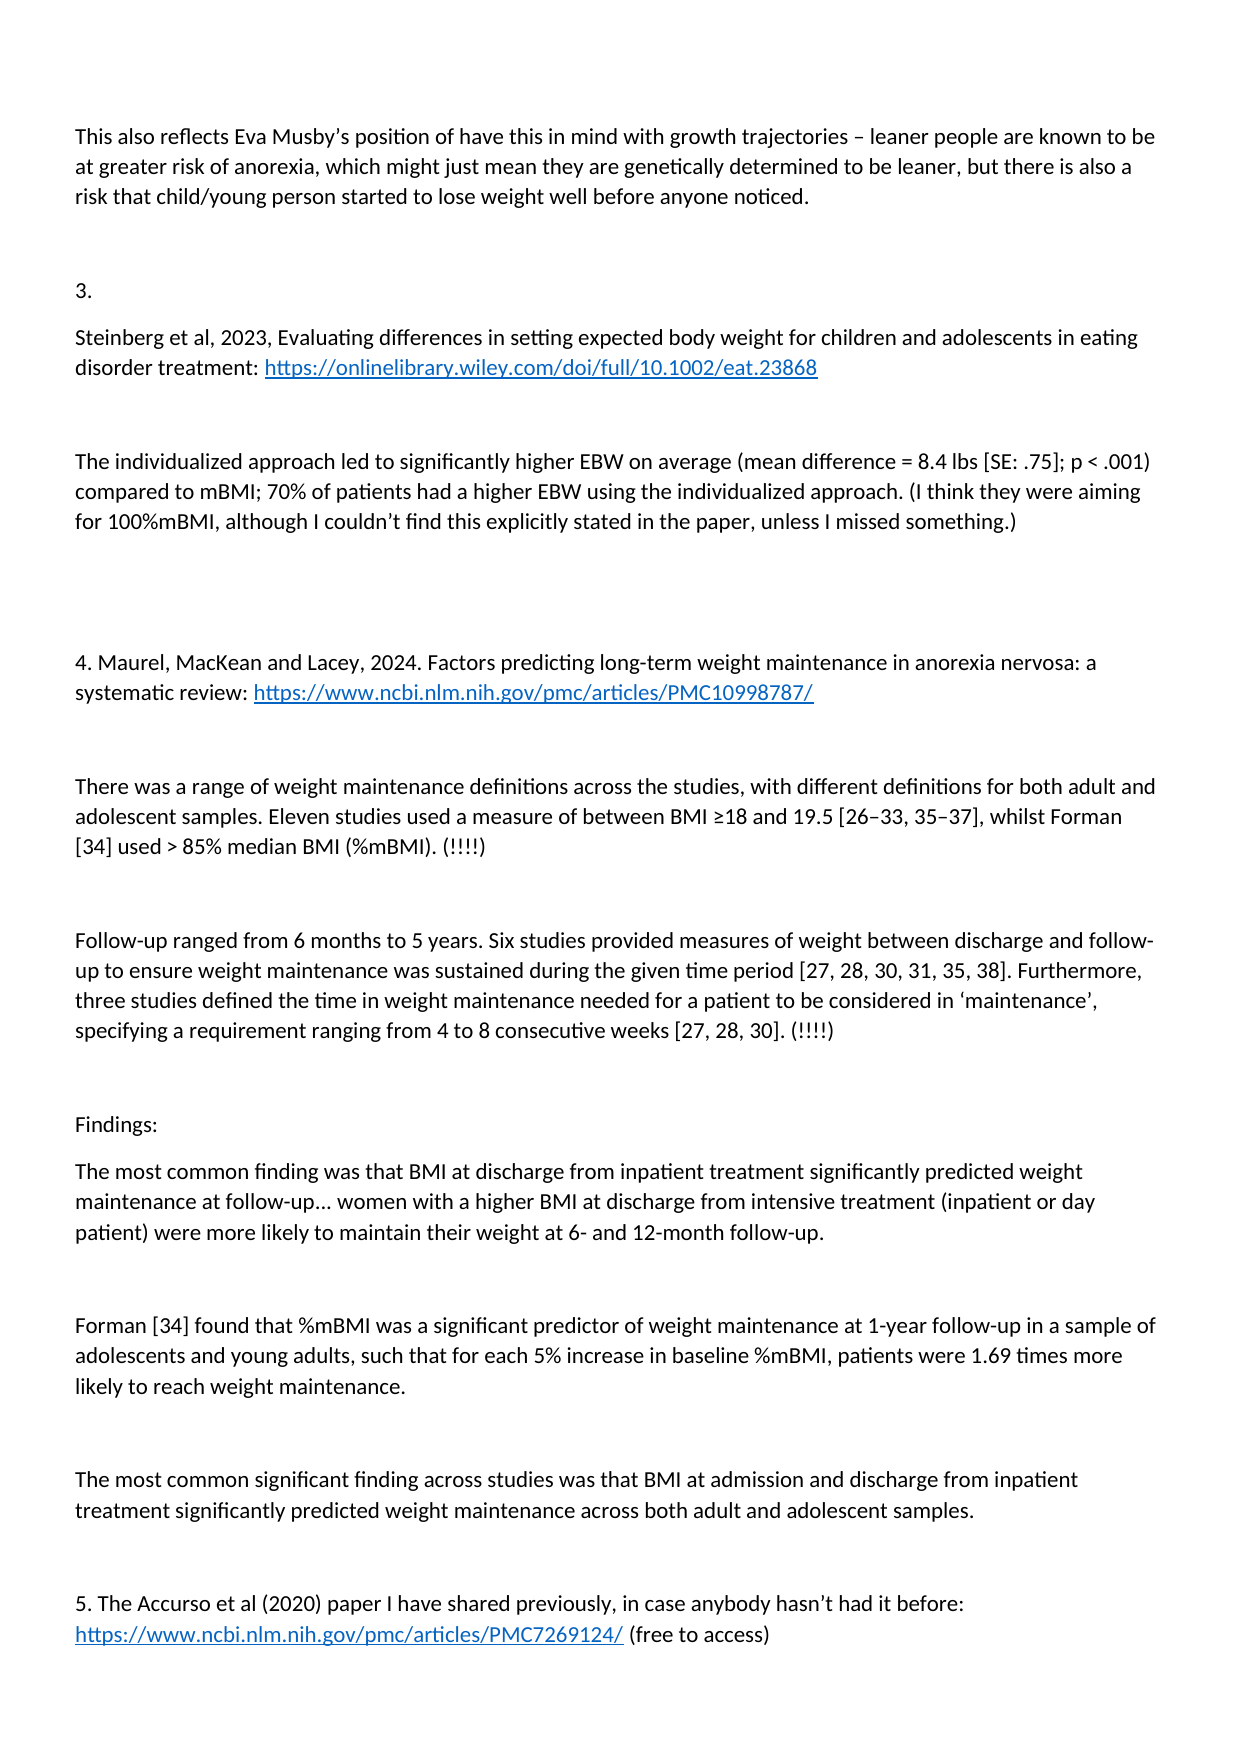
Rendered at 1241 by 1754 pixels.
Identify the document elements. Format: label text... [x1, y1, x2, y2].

text This also reflects Eva Musby’s position of have this in mind with growth trajectories – leaner people are known to be at greater risk of anorexia, which might just mean they are genetically determined to be leaner, but there is also a risk that child/young person started to lose weight well before anyone noticed. [75, 122, 1165, 210]
text 5. The Accurso et al (2020) paper I have shared previously, in case anybody hasn’t had it before: https://www.ncbi.nlm.nih.gov/pmc/articles/PMC7269124/ (free to access) [75, 1589, 1165, 1648]
text Findings: [75, 1110, 1165, 1138]
text Steinberg et al, 2023, Evaluating differences in setting expected body weight for children and adolescents in eating disorder treatment: https://onlinelibrary.wiley.com/doi/full/10.1002/eat.23868 [75, 323, 1165, 381]
text There was a range of weight maintenance definitions across the studies, with different definitions for both adult and adolescent samples. Eleven studies used a measure of between BMI ≥18 and 19.5 [26–33, 35–37], whilst Forman [34] used > 85% median BMI (%mBMI). (!!!!) [75, 772, 1165, 860]
text The most common significant finding across studies was that BMI at admission and discharge from inpatient treatment significantly predicted weight maintenance across both adult and adolescent samples. [75, 1466, 1165, 1524]
text 3. [75, 276, 1165, 304]
text Follow-up ranged from 6 months to 5 years. Six studies provided measures of weight between discharge and follow-up to ensure weight maintenance was sustained during the given time period [27, 28, 30, 31, 35, 38]. Furthermore, three studies defined the time in weight maintenance needed for a patient to be considered in ‘maintenance’, specifying a requirement ranging from 4 to 8 consecutive weeks [27, 28, 30]. (!!!!) [75, 926, 1165, 1045]
text 4. Maurel, MacKean and Lacey, 2024. Factors predicting long-term weight maintenance in anorexia nervosa: a systematic review: https://www.ncbi.nlm.nih.gov/pmc/articles/PMC10998787/ [75, 648, 1165, 706]
text The individualized approach led to significantly higher EBW on average (mean difference = 8.4 lbs [SE: .75]; p < .001) compared to mBMI; 70% of patients had a higher EBW using the individualized approach. (I think they were aiming for 100%mBMI, although I couldn’t find this explicitly stated in the paper, unless I missed something.) [75, 447, 1165, 535]
text The most common finding was that BMI at discharge from inpatient treatment significantly predicted weight maintenance at follow-up... women with a higher BMI at discharge from intensive treatment (inpatient or day patient) were more likely to maintain their weight at 6- and 12-month follow-up. [75, 1157, 1165, 1246]
text Forman [34] found that %mBMI was a significant predictor of weight maintenance at 1-year follow-up in a sample of adolescents and young adults, such that for each 5% increase in baseline %mBMI, patients were 1.69 times more likely to reach weight maintenance. [75, 1311, 1165, 1400]
